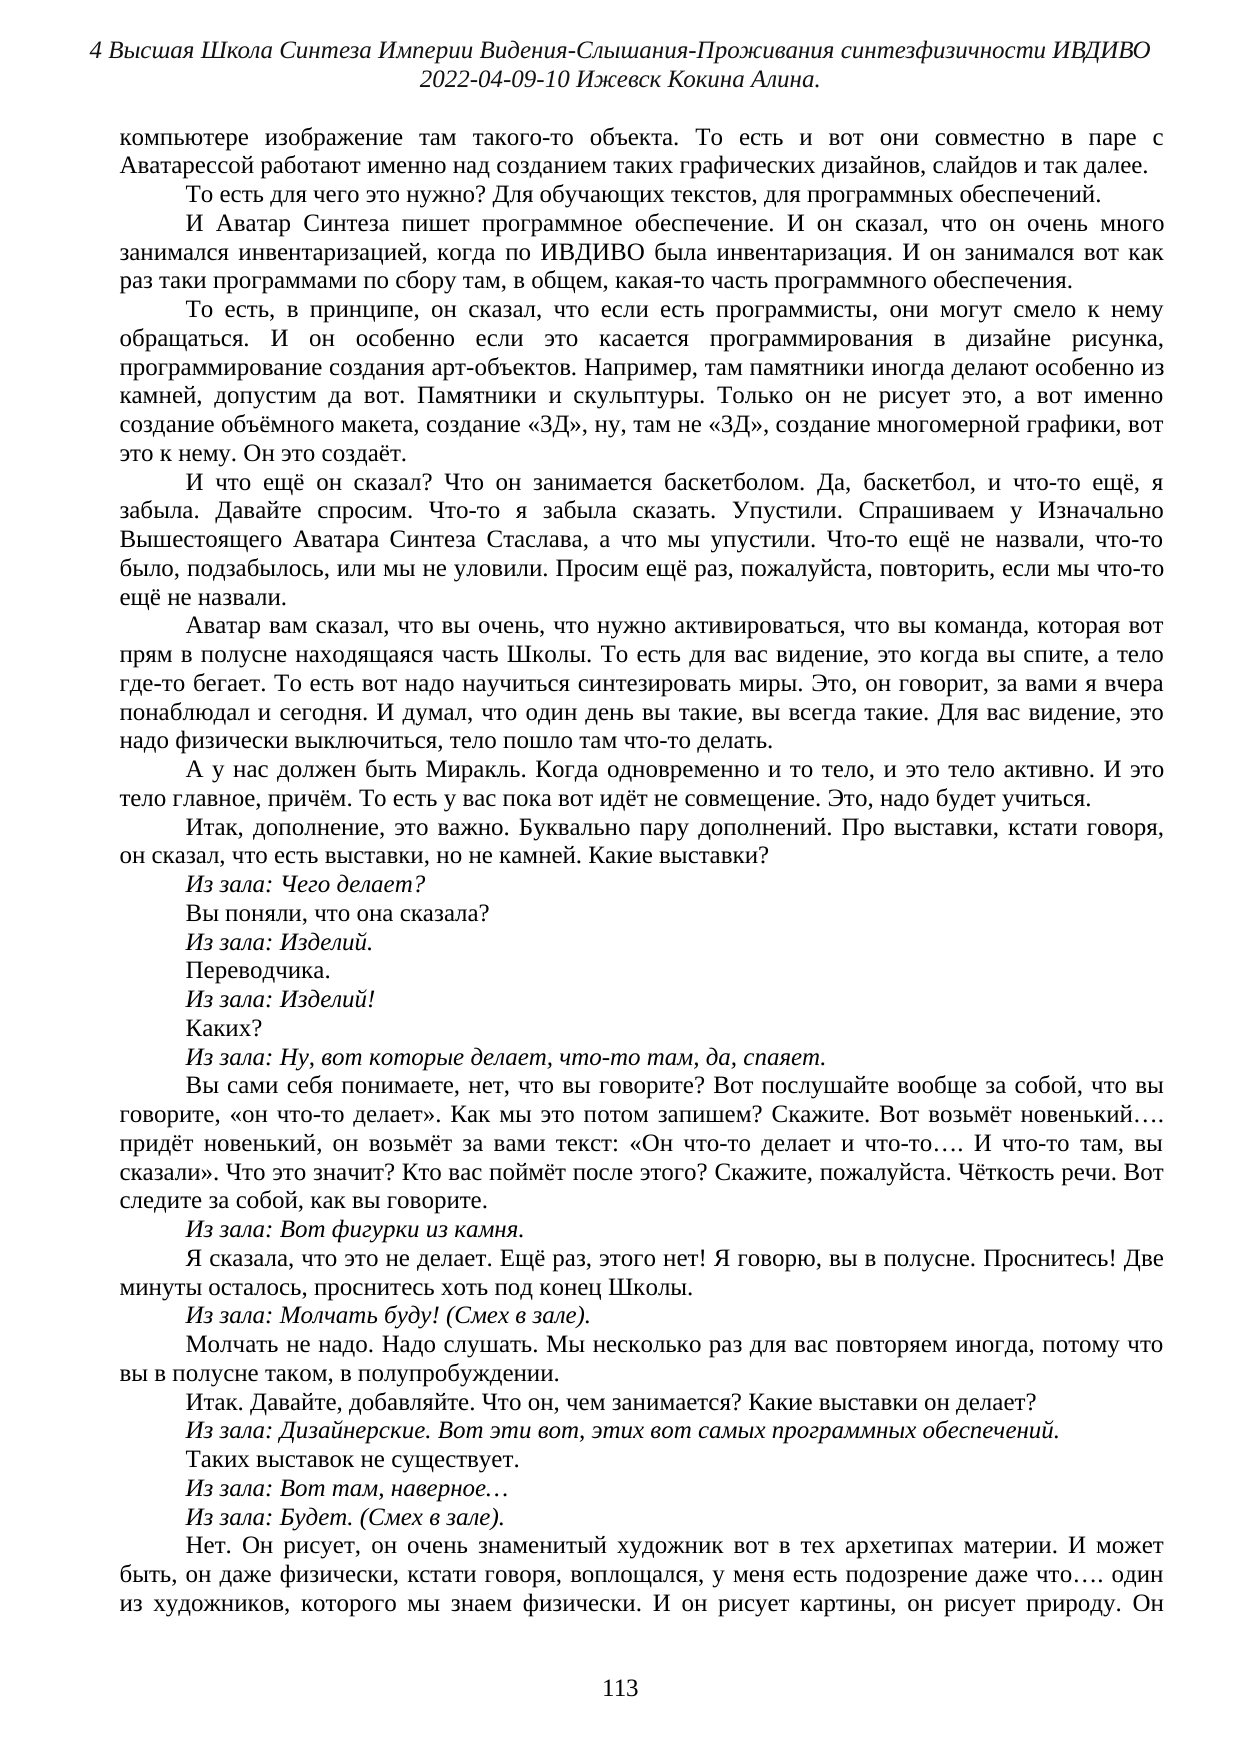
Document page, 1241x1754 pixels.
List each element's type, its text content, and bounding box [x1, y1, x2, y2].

text То есть, в принципе, он сказал, что если есть программисты, они могут смело к нему обращаться. И он особенно если это касается программирования в дизайне рисунка, программирование создания арт-объектов. Например, там памятники иногда делают особенно из камней, допустим да вот. Памятники и скульптуры. Только он не рисует это, а вот именно создание объёмного макета, создание «3Д», ну, там не «3Д», создание многомерной графики, вот это к нему. Он это создаёт. [119, 294, 1165, 467]
text Из зала: Будет. (Смех в зале). [119, 1502, 1165, 1530]
text И что ещё он сказал? Что он занимается баскетболом. Да, баскетбол, и что-то ещё, я забыла. Давайте спросим. Что-то я забыла сказать. Упустили. Спрашиваем у Изначально Вышестоящего Аватара Синтеза Стаслава, а что мы упустили. Что-то ещё не назвали, что-то было, подзабылось, или мы не уловили. Просим ещё раз, пожалуйста, повторить, если мы что-то ещё не назвали. [119, 467, 1165, 610]
text Из зала: Вот фигурки из камня. [119, 1214, 1165, 1243]
text Итак. Давайте, добавляйте. Что он, чем занимается? Какие выставки он делает? [119, 1387, 1165, 1415]
text А у нас должен быть Миракль. Когда одновременно и то тело, и это тело активно. И это тело главное, причём. То есть у вас пока вот идёт не совмещение. Это, надо будет учиться. [119, 754, 1165, 812]
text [119, 1530, 1165, 1617]
text Вы сами себя понимаете, нет, что вы говорите? Вот послушайте вообще за собой, что вы говорите, «он что-то делает». Как мы это потом запишем? Скажите. Вот возьмёт новенький…. придёт новенький, он возьмёт за вами текст: «Он что-то делает и что-то…. И что-то там, вы сказали». Что это значит? Кто вас поймёт после этого? Скажите, пожалуйста. Чёткость речи. Вот следите за собой, как вы говорите. [119, 1070, 1165, 1214]
text То есть для чего это нужно? Для обучающих текстов, для программных обеспечений. [119, 179, 1165, 208]
text Из зала: Ну, вот которые делает, что-то там, да, спаяет. [119, 1042, 1165, 1070]
text Из зала: Вот там, наверное… [119, 1473, 1165, 1502]
text И Аватар Синтеза пишет программное обеспечение. И он сказал, что он очень много занимался инвентаризацией, когда по ИВДИВО была инвентаризация. И он занимался вот как раз таки программами по сбору там, в общем, какая-то часть программного обеспечения. [119, 208, 1165, 294]
text Из зала: Чего делает? [119, 869, 1165, 898]
text Из зала: Изделий! [119, 984, 1165, 1013]
text Таких выставок не существует. [119, 1444, 1165, 1473]
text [119, 122, 1165, 179]
text Вы поняли, что она сказала? [119, 898, 1165, 927]
text Молчать не надо. Надо слушать. Мы несколько раз для вас повторяем иногда, потому что вы в полусне таком, в полупробуждении. [119, 1329, 1165, 1387]
text Аватар вам сказал, что вы очень, что нужно активироваться, что вы команда, которая вот прям в полусне находящаяся часть Школы. То есть для вас видение, это когда вы спите, а тело где-то бегает. То есть вот надо научиться синтезировать миры. Это, он говорит, за вами я вчера понаблюдал и сегодня. И думал, что один день вы такие, вы всегда такие. Для вас видение, это надо физически выключиться, тело пошло там что-то делать. [119, 610, 1165, 754]
text Из зала: Молчать буду! (Смех в зале). [119, 1300, 1165, 1329]
text Каких? [119, 1013, 1165, 1042]
text Из зала: Изделий. [119, 927, 1165, 955]
text Итак, дополнение, это важно. Буквально пару дополнений. Про выставки, кстати говоря, он сказал, что есть выставки, но не камней. Какие выставки? [119, 812, 1165, 869]
text Из зала: Дизайнерские. Вот эти вот, этих вот самых программных обеспечений. [119, 1415, 1165, 1444]
text Переводчика. [119, 955, 1165, 984]
text Я сказала, что это не делает. Ещё раз, этого нет! Я говорю, вы в полусне. Проснитесь! Две минуты осталось, проснитесь хоть под конец Школы. [119, 1243, 1165, 1300]
